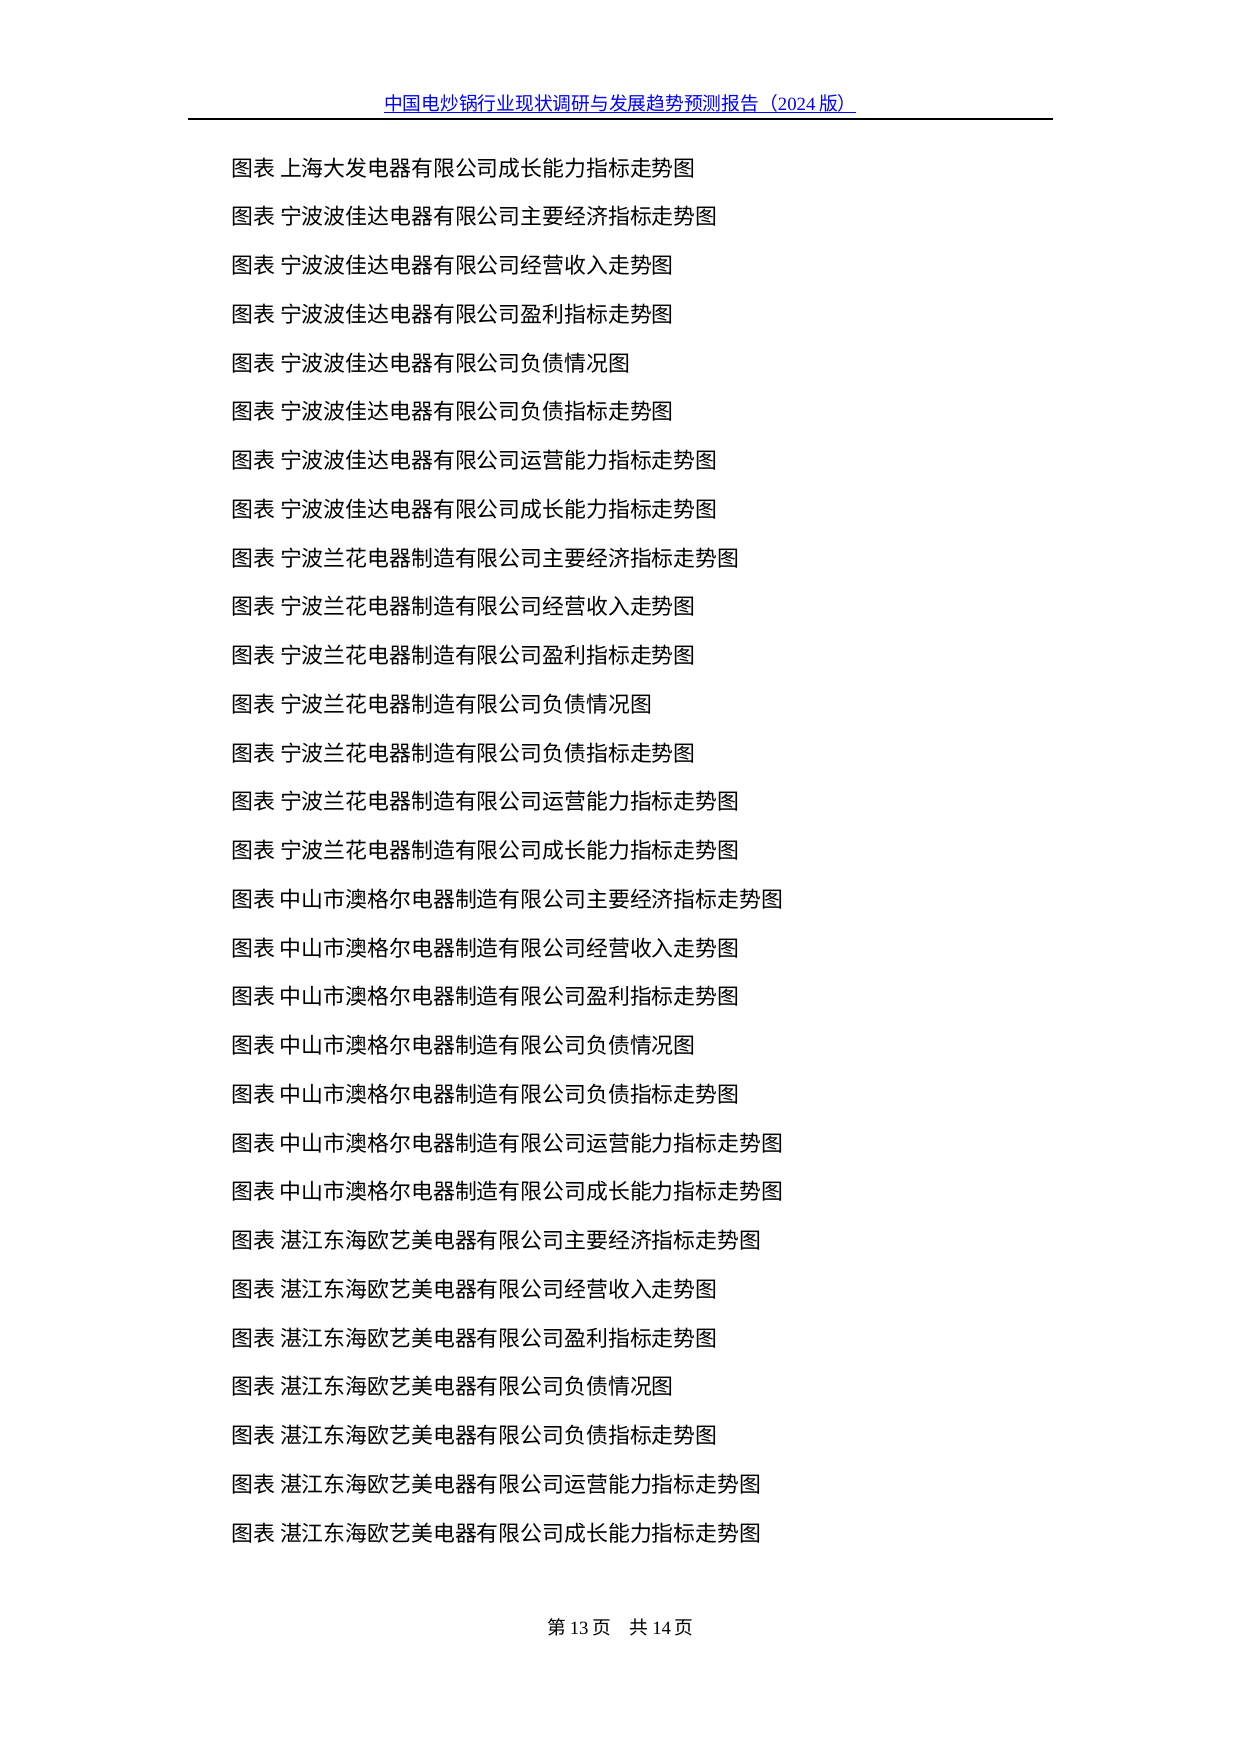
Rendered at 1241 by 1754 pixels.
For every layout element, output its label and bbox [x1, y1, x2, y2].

text [187, 150, 1053, 1548]
